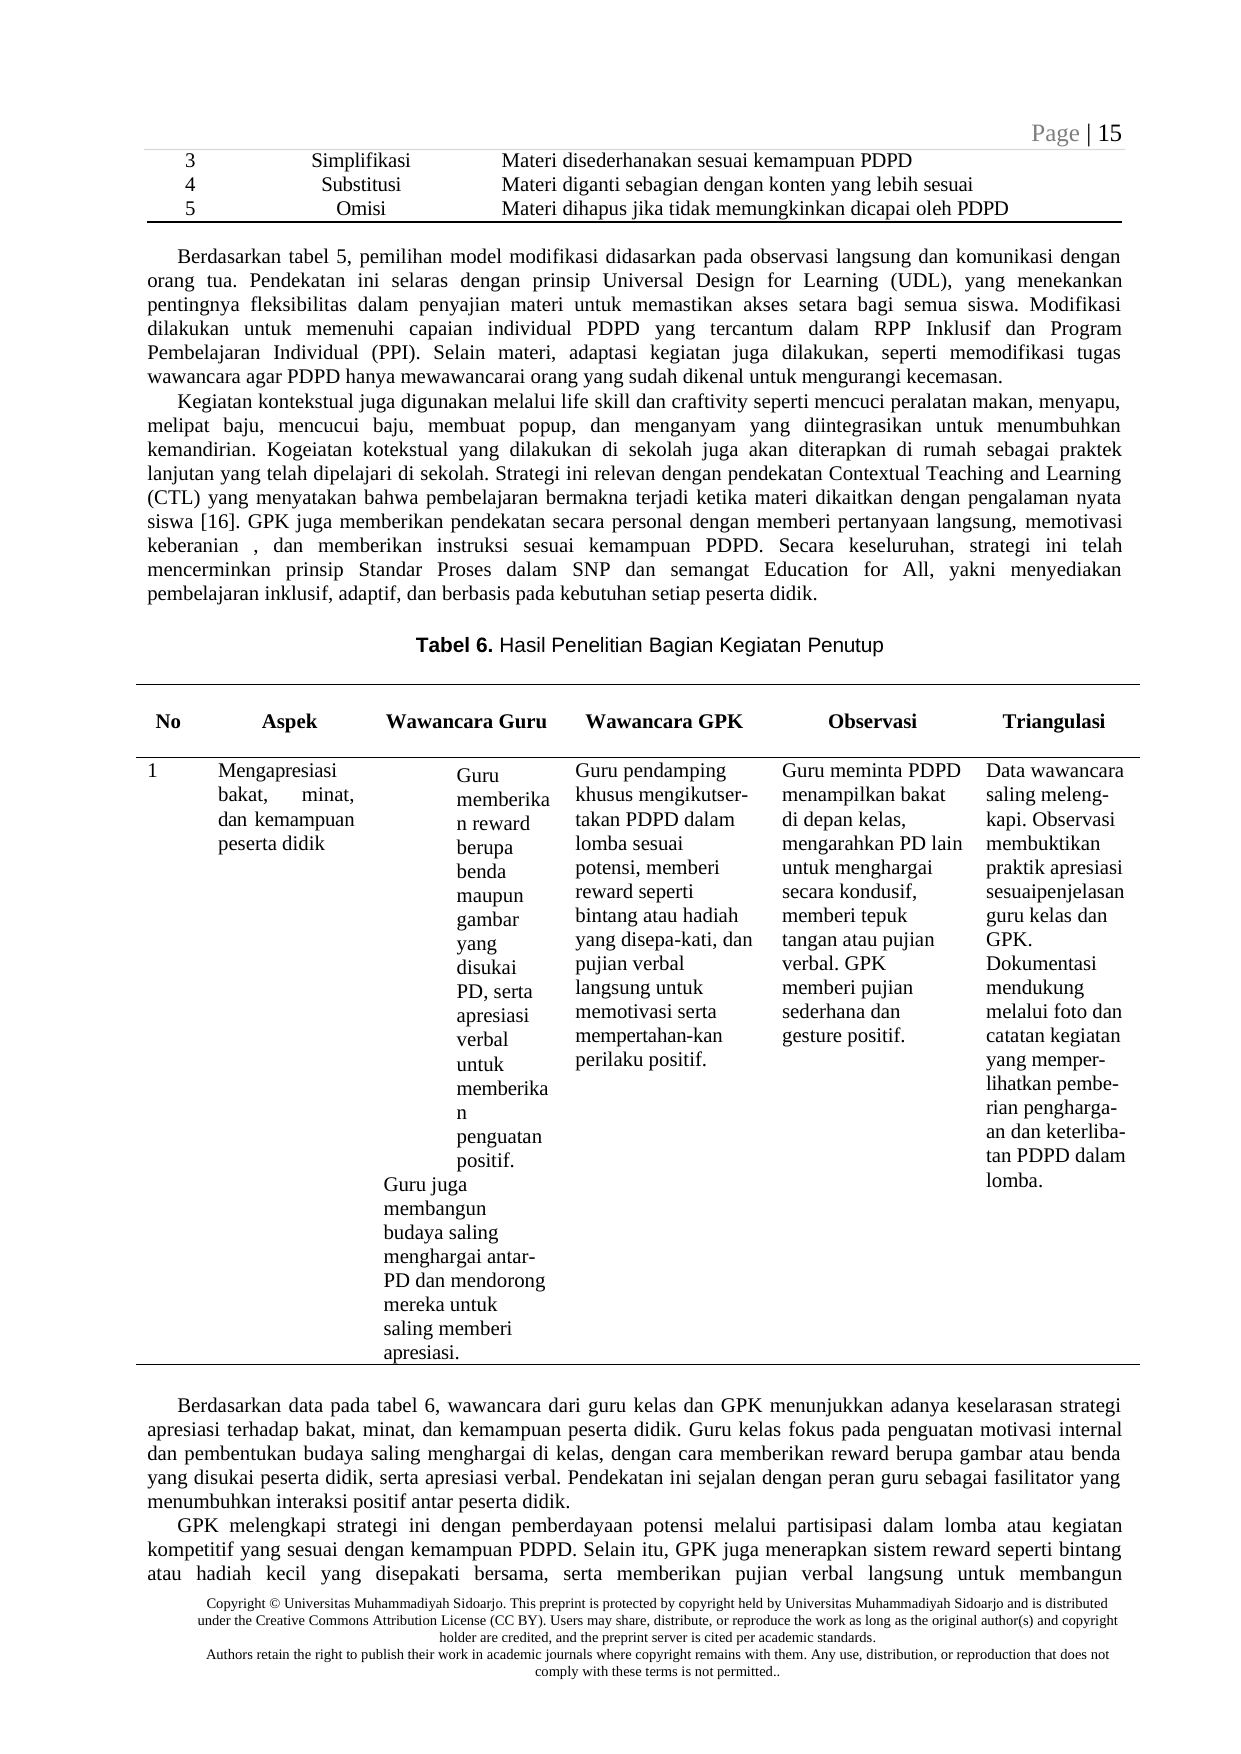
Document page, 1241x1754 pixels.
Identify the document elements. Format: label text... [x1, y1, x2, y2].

text Berdasarkan data pada tabel 6, wawancara dari guru kelas dan GPK menunjukkan adanya keselarasan strategi apresiasi terhadap bakat, minat, dan kemampuan peserta didik. Guru kelas fokus pada penguatan motivasi internal dan pembentukan budaya saling menghargai di kelas, dengan cara memberikan reward berupa gambar atau benda yang disukai peserta didik, serta apresiasi verbal. Pendekatan ini sejalan dengan peran guru sebagai fasilitator yang menumbuhkan interaksi positif antar peserta didik. [147, 1393, 1122, 1513]
table_cell Guru meminta PDPD menampilkan bakat di depan kelas, mengarahkan PD lain untuk menghargai secara kondusif, memberi tepuk tangan atau pujian verbal. GPK memberi pujian sederhana dan gesture positif. [771, 758, 974, 1364]
table_cell Omisi [221, 198, 501, 221]
table_header Triangulasi [975, 685, 1140, 757]
text Berdasarkan tabel 5, pemilihan model modifikasi didasarkan pada observasi langsung dan komunikasi dengan orang tua. Pendekatan ini selaras dengan prinsip Universal Design for Learning (UDL), yang menekankan pentingnya fleksibilitas dalam penyajian materi untuk memastikan akses setara bagi semua siswa. Modifikasi dilakukan untuk memenuhi capaian individual PDPD yang tercantum dalam RPP Inklusif dan Program Pembelajaran Individual (PPI). Selain materi, adaptasi kegiatan juga dilakukan, seperti memodifikasi tugas wawancara agar PDPD hanya mewawancarai orang yang sudah dikenal untuk mengurangi kecemasan. [147, 244, 1122, 388]
table_cell Guru pendamping khusus mengikutser-takan PDPD dalam lomba sesuai potensi, memberi reward seperti bintang atau hadiah yang disepa-kati, dan pujian verbal langsung untuk memotivasi serta mempertahan-kan perilaku positif. [564, 758, 771, 1364]
table_cell Materi dihapus jika tidak memungkinkan dicapai oleh PDPD [501, 198, 1122, 221]
table_header Observasi [771, 685, 974, 757]
table_cell Simplifikasi [221, 150, 501, 174]
table_cell Materi diganti sebagian dengan konten yang lebih sesuai [501, 174, 1122, 198]
text Tabel 6. Hasil Penelitian Bagian Kegiatan Penutup [104, 632, 1196, 656]
table_cell 4 [147, 174, 221, 198]
table_cell Data wawancara saling meleng- kapi. Observasi membuktikan praktik apresiasi sesuaipenjelasan guru kelas dan GPK. Dokumentasi mendukung melalui foto dan catatan kegiatan yang memper-lihatkan pembe-rian pengharga-an dan keterliba-tan PDPD dalam lomba. [975, 758, 1140, 1364]
table_cell 5 [147, 198, 221, 221]
table_cell Mengapresiasi bakat, minat, dan kemampuan peserta didik [207, 758, 372, 1364]
table_cell 3 [147, 150, 221, 174]
table_header Aspek [207, 685, 372, 757]
table_cell Guru memberikan reward berupa benda maupun gambar yang disukai PD, serta apresiasi verbal untuk memberikan penguatan positif. Guru juga membangun budaya saling menghargai antar-PD dan mendorong mereka untuk saling memberi apresiasi. [372, 758, 564, 1364]
table_cell Substitusi [221, 174, 501, 198]
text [147, 1513, 1122, 1585]
text Kegiatan kontekstual juga digunakan melalui life skill dan craftivity seperti mencuci peralatan makan, menyapu, melipat baju, mencucui baju, membuat popup, dan menganyam yang diintegrasikan untuk menumbuhkan kemandirian. Kogeiatan kotekstual yang dilakukan di sekolah juga akan diterapkan di rumah sebagai praktek lanjutan yang telah dipelajari di sekolah. Strategi ini relevan dengan pendekatan Contextual Teaching and Learning (CTL) yang menyatakan bahwa pembelajaran bermakna terjadi ketika materi dikaitkan dengan pengalaman nyata siswa [16]. GPK juga memberikan pendekatan secara personal dengan memberi pertanyaan langsung, memotivasi keberanian , dan memberikan instruksi sesuai kemampuan PDPD. Secara keseluruhan, strategi ini telah mencerminkan prinsip Standar Proses dalam SNP dan semangat Education for All, yakni menyediakan pembelajaran inklusif, adaptif, dan berbasis pada kebutuhan setiap peserta didik. [147, 388, 1122, 605]
table_cell Materi disederhanakan sesuai kemampuan PDPD [501, 150, 1122, 174]
table_header Wawancara GPK [564, 685, 771, 757]
table_header Wawancara Guru [372, 685, 564, 757]
table_header No [136, 685, 207, 757]
table_cell 1 [136, 758, 207, 1364]
